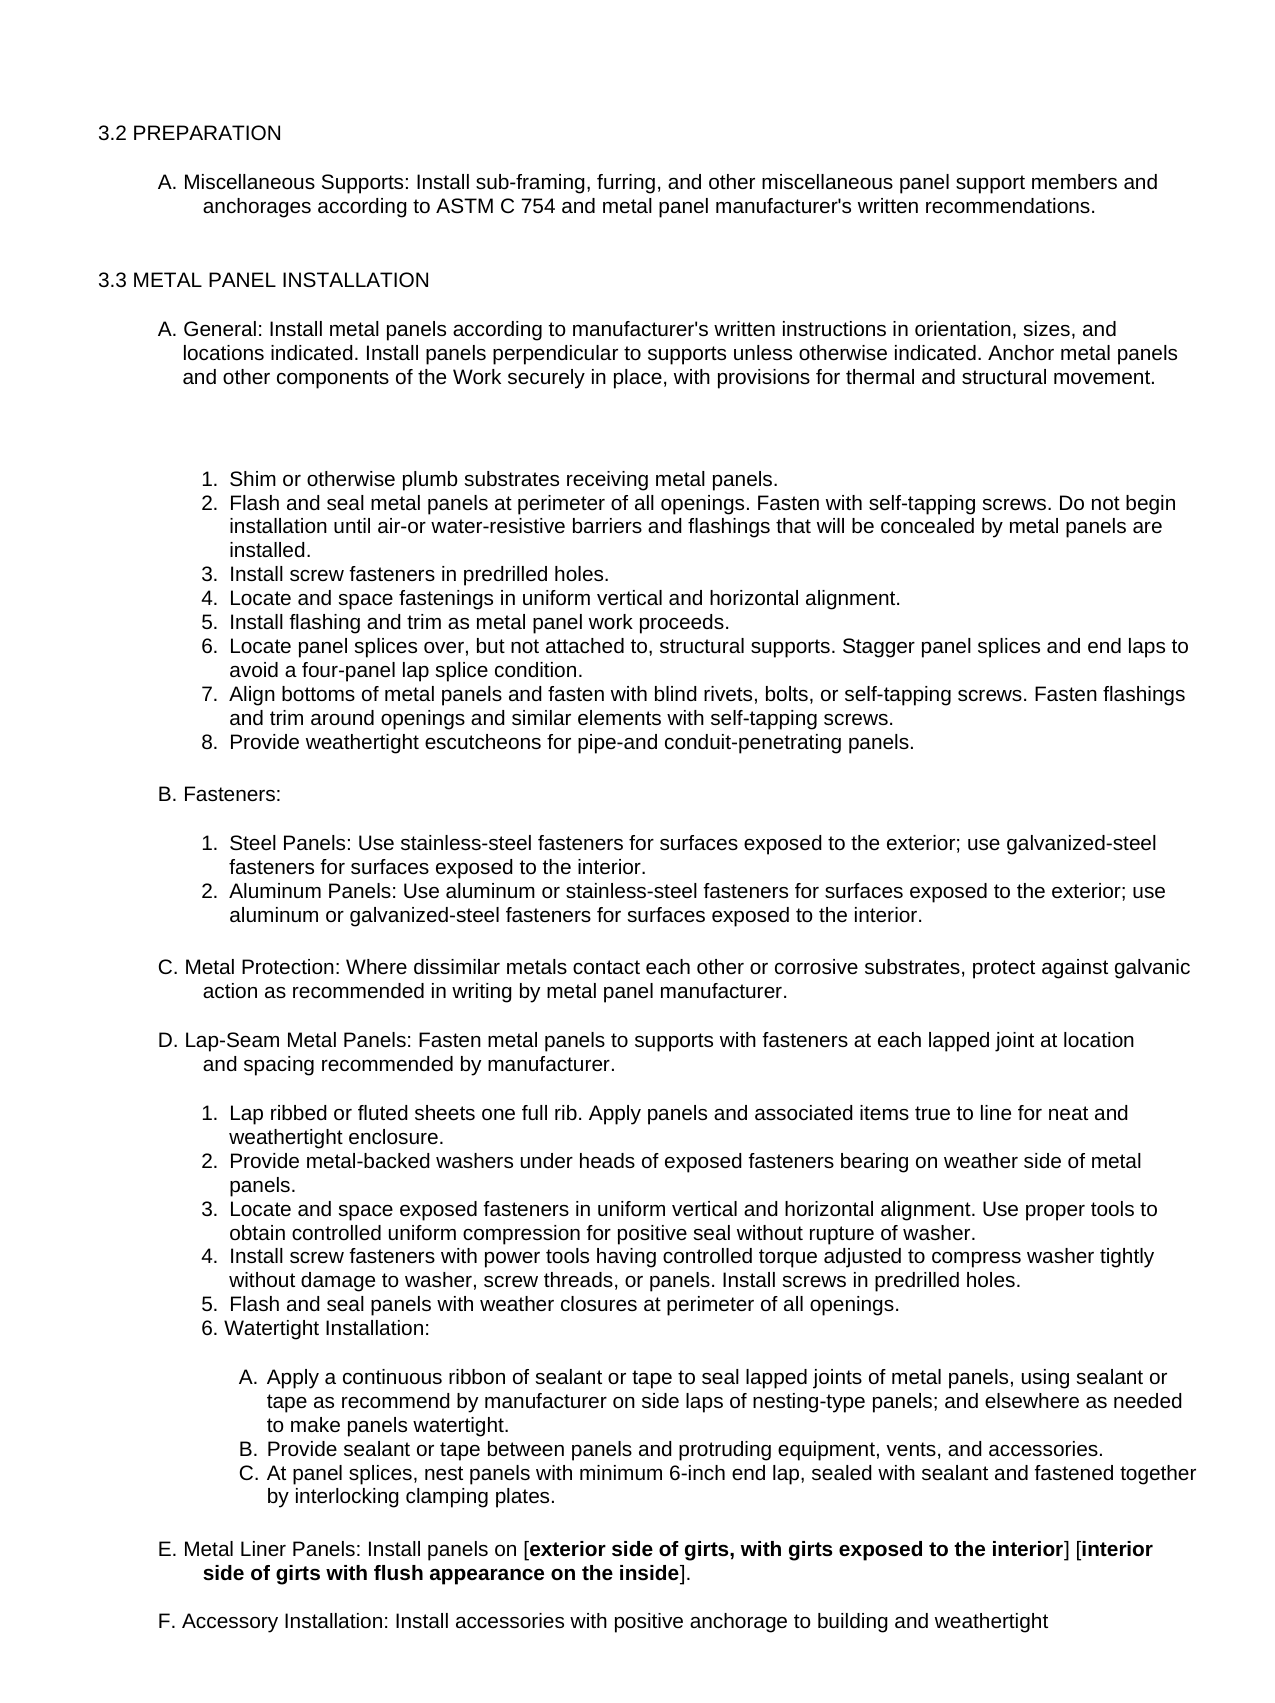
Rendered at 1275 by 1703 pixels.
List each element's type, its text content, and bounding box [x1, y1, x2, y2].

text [158, 1609, 1146, 1633]
list Steel Panels: Use stainless-steel fasteners for surfaces exposed to the exterior; use galvanized-steel fasteners for surfaces exposed to the interior. [201, 831, 1201, 879]
list Provide weathertight escutcheons for pipe-and conduit-penetrating panels. [201, 730, 1201, 754]
list Flash and seal panels with weather closures at perimeter of all openings. [201, 1292, 1201, 1316]
list Provide sealant or tape between panels and protruding equipment, vents, and accessories. [238, 1436, 1201, 1460]
list Install screw fasteners in predrilled holes. [201, 562, 1201, 586]
list Align bottoms of metal panels and fasten with blind rivets, bolts, or self-tapping screws. Fasten flashings and trim around openings and similar elements with self-tapping screws. [201, 682, 1201, 730]
list Shim or otherwise plumb substrates receiving metal panels. [201, 466, 1201, 490]
text A. General: Install metal panels according to manufacturer's written instructions in orientation, sizes, and locations indicated. Install panels perpendicular to supports unless otherwise indicated. Anchor metal panels and other components of the Work securely in place, with provisions for thermal and structural movement. [158, 317, 1185, 388]
list Install flashing and trim as metal panel work proceeds. [201, 610, 1201, 634]
list Flash and seal metal panels at perimeter of all openings. Fasten with self-tapping screws. Do not begin installation until air-or water-resistive barriers and flashings that will be concealed by metal panels are installed. [201, 490, 1201, 562]
text D. Lap-Seam Metal Panels: Fasten metal panels to supports with fasteners at each lapped joint at location and spacing recommended by manufacturer. [158, 1028, 1146, 1076]
list Locate and space fastenings in uniform vertical and horizontal alignment. [201, 586, 1201, 610]
list Provide metal-backed washers under heads of exposed fasteners bearing on weather side of metal panels. [201, 1148, 1201, 1196]
list Lap ribbed or fluted sheets one full rib. Apply panels and associated items true to line for neat and weathertight enclosure. [201, 1101, 1201, 1148]
text 6. Watertight Installation: [126, 1316, 1201, 1340]
list Locate panel splices over, but not attached to, structural supports. Stagger panel splices and end laps to avoid a four-panel lap splice condition. [201, 634, 1201, 682]
text A. Miscellaneous Supports: Install sub-framing, furring, and other miscellaneous panel support members and anchorages according to ASTM C 754 and metal panel manufacturer's written recommendations. [158, 170, 1201, 218]
list Locate and space exposed fasteners in uniform vertical and horizontal alignment. Use proper tools to obtain controlled uniform compression for positive seal without rupture of washer. [201, 1196, 1201, 1244]
text B. Fasteners: [158, 782, 1201, 806]
text E. Metal Liner Panels: Install panels on [exterior side of girts, with girts exposed to the interior] [interior side of girts with flush appearance on the inside]. [158, 1536, 1165, 1584]
text 3.2 PREPARATION [98, 121, 1201, 145]
text 3.3 METAL PANEL INSTALLATION [98, 268, 1201, 292]
list Aluminum Panels: Use aluminum or stainless-steel fasteners for surfaces exposed to the exterior; use aluminum or galvanized-steel fasteners for surfaces exposed to the interior. [201, 879, 1201, 927]
list At panel splices, nest panels with minimum 6-inch end lap, sealed with sealant and fastened together by interlocking clamping plates. [238, 1460, 1201, 1508]
list Apply a continuous ribbon of sealant or tape to seal lapped joints of metal panels, using sealant or tape as recommend by manufacturer on side laps of nesting-type panels; and elsewhere as needed to make panels watertight. [238, 1364, 1201, 1436]
text C. Metal Protection: Where dissimilar metals contact each other or corrosive substrates, protect against galvanic action as recommended in writing by metal panel manufacturer. [158, 955, 1201, 1003]
list Install screw fasteners with power tools having controlled torque adjusted to compress washer tightly without damage to washer, screw threads, or panels. Install screws in predrilled holes. [201, 1244, 1201, 1292]
